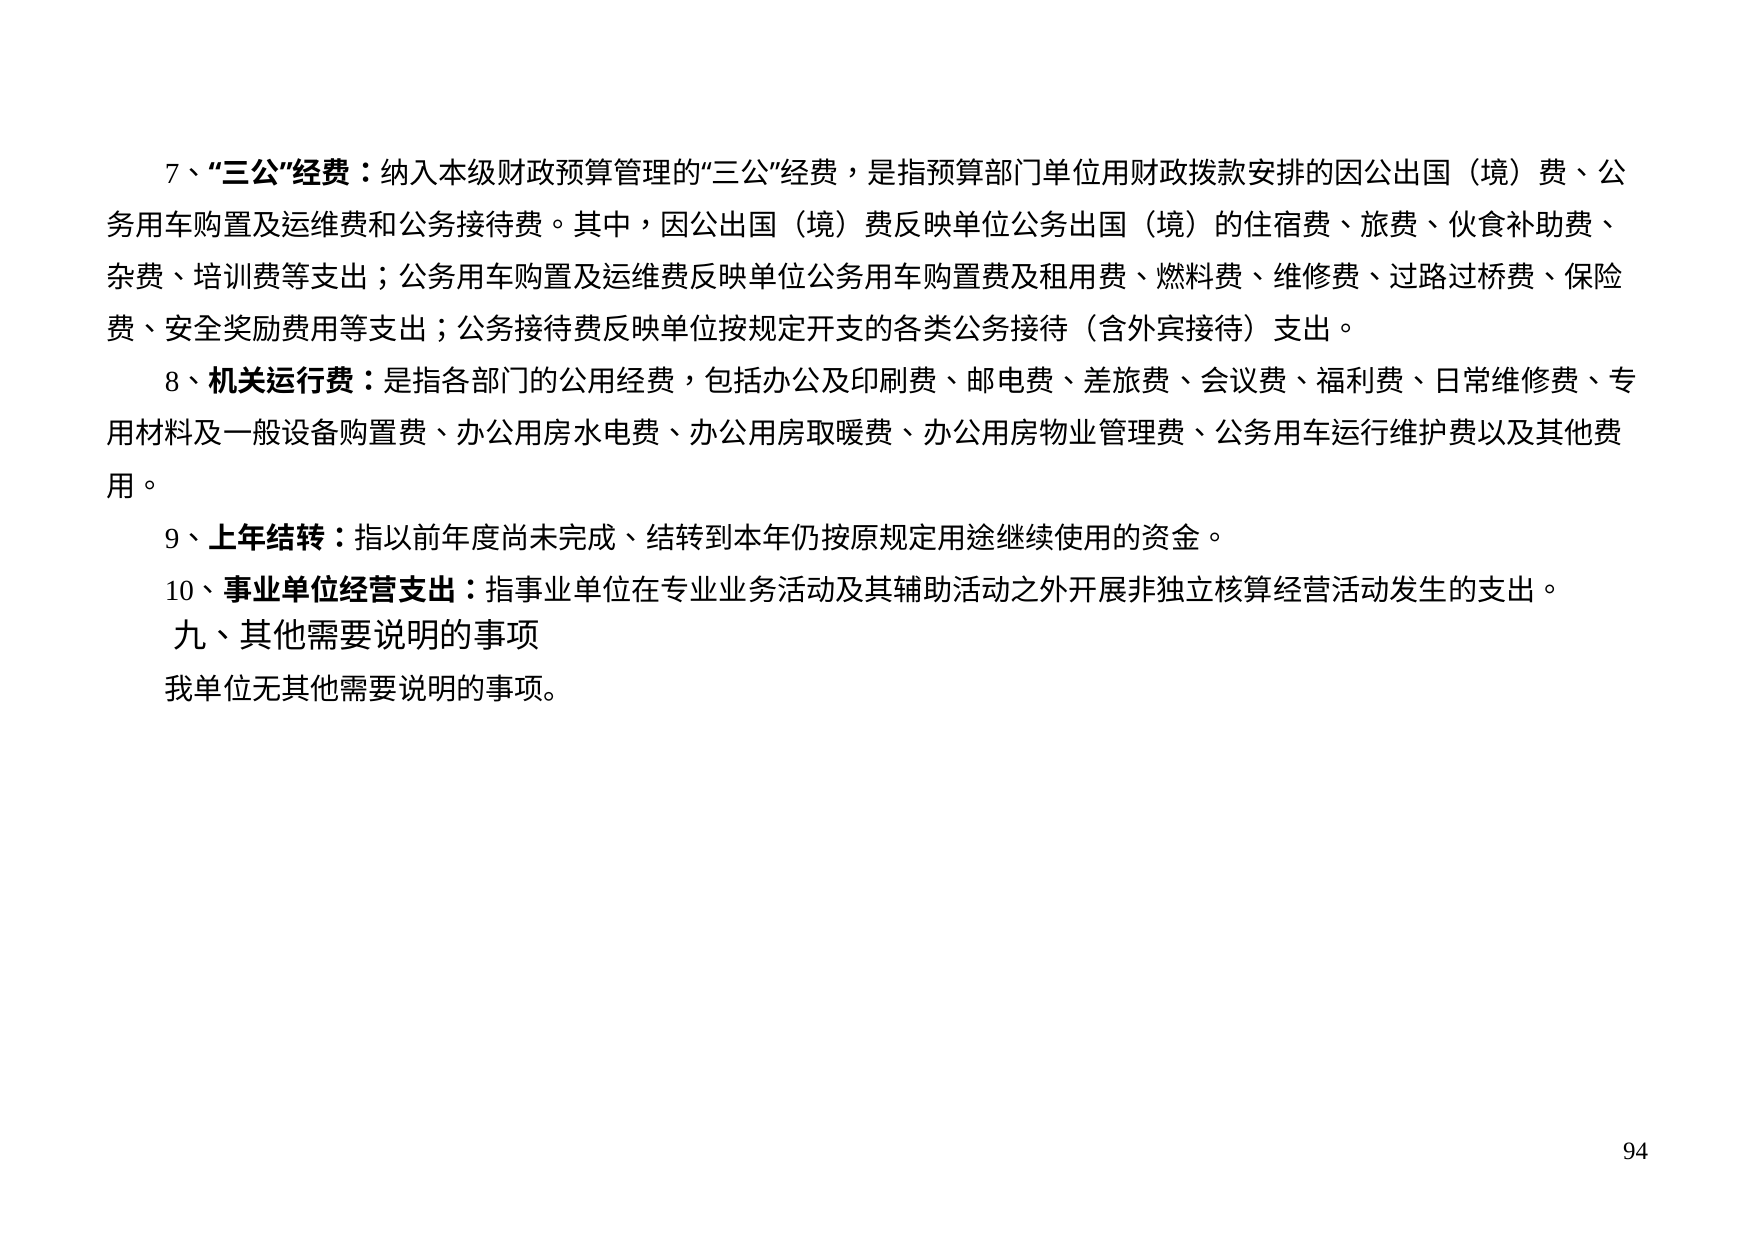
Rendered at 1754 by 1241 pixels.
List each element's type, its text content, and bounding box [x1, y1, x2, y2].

text 8、机关运行费：是指各部门的公用经费，包括办公及印刷费、邮电费、差旅费、会议费、福利费、日常维修费、专用材料及一般设备购置费、办公用房水电费、办公用房取暖费、办公用房物业管理费、公务用车运行维护费以及其他费用。 [106, 350, 1648, 506]
text 9、上年结转：指以前年度尚未完成、结转到本年仍按原规定用途继续使用的资金。 [106, 506, 1648, 558]
text 10、事业单位经营支出：指事业单位在专业业务活动及其辅助活动之外开展非独立核算经营活动发生的支出。 [106, 558, 1648, 611]
text 我单位无其他需要说明的事项。 [106, 658, 1648, 710]
text 7、“三公”经费：纳入本级财政预算管理的“三公”经费，是指预算部门单位用财政拨款安排的因公出国（境）费、公务用车购置及运维费和公务接待费。其中，因公出国（境）费反映单位公务出国（境）的住宿费、旅费、伙食补助费、杂费、培训费等支出；公务用车购置及运维费反映单位公务用车购置费及租用费、燃料费、维修费、过路过桥费、保险费、安全奖励费用等支出；公务接待费反映单位按规定开支的各类公务接待（含外宾接待）支出。 [106, 142, 1648, 350]
text 九、其他需要说明的事项 [106, 612, 1648, 657]
